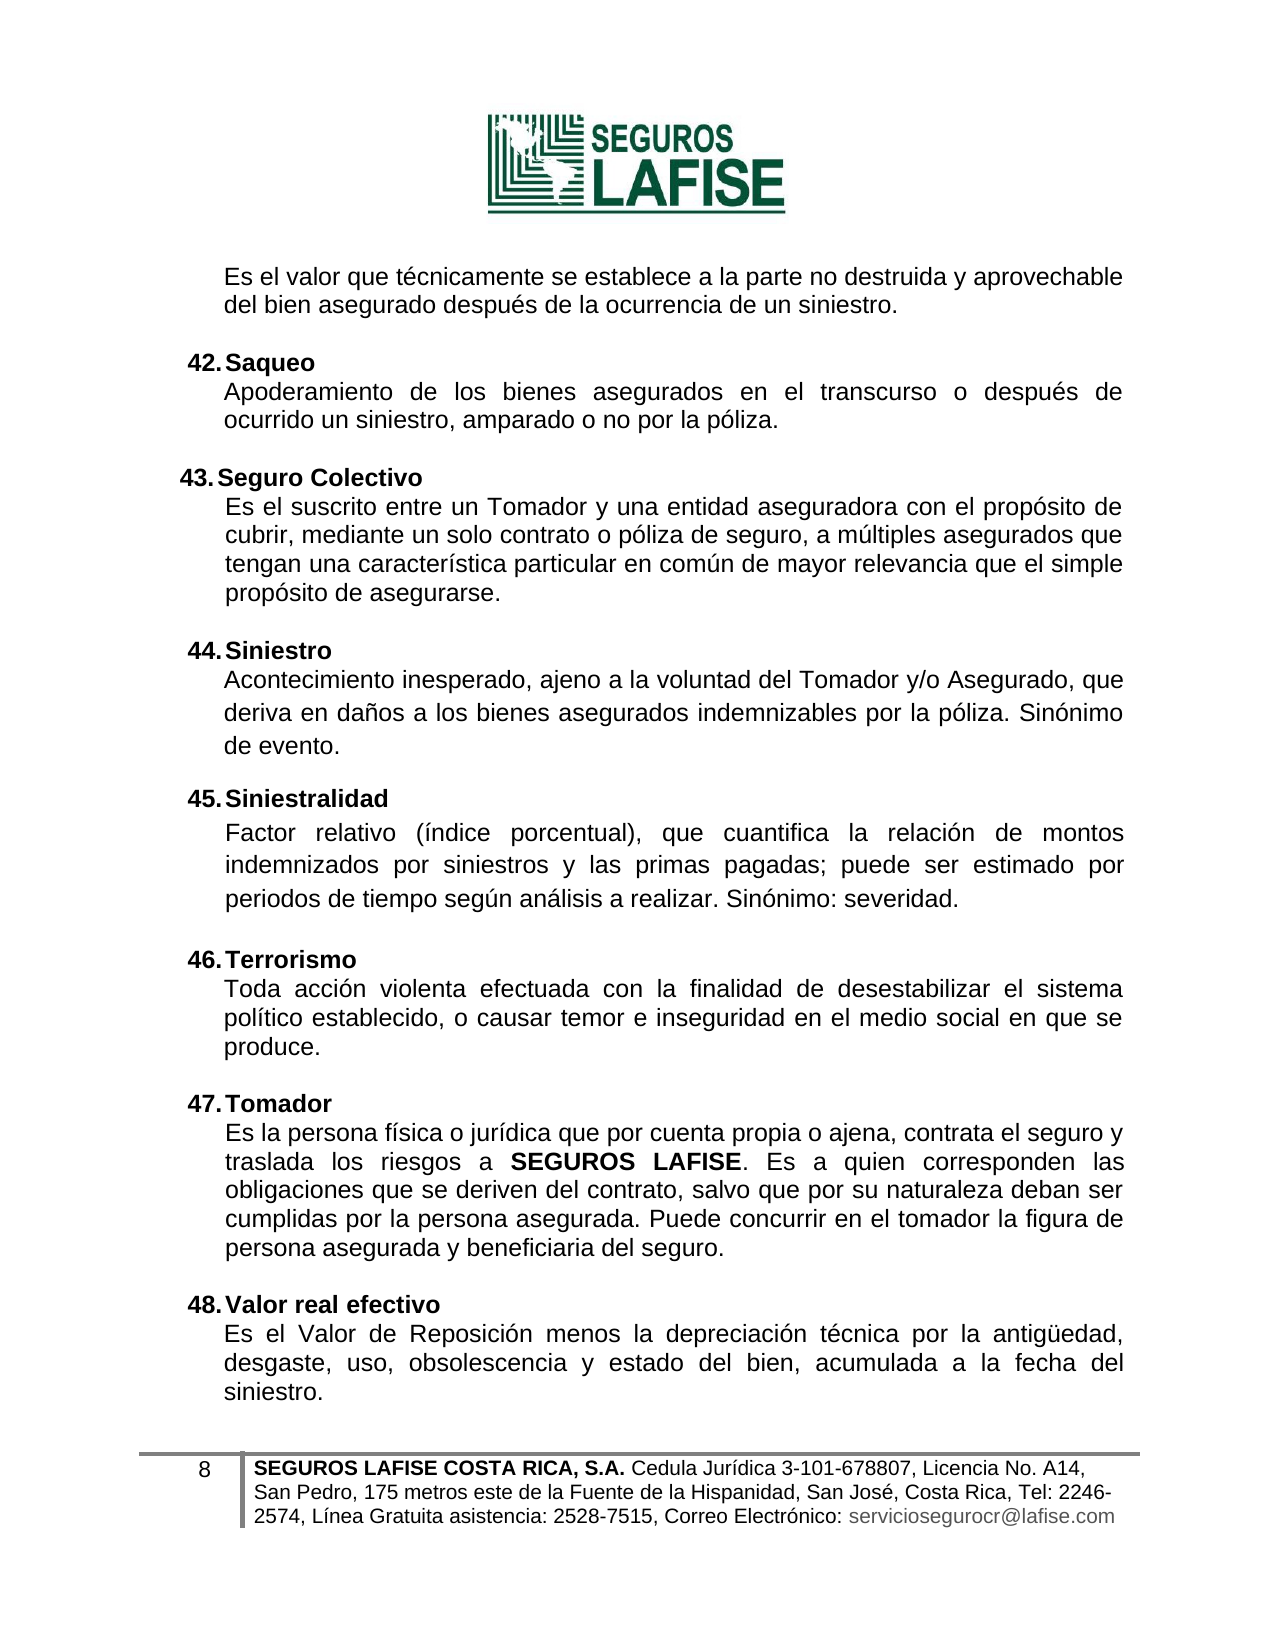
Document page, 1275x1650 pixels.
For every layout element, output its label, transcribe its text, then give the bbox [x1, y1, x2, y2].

text Apoderamiento de los bienes asegurados en el transcurso o después de ocurrido un siniestro, amparado o no por la póliza. [224, 377, 1124, 434]
subtitle Siniestro [187, 636, 1137, 664]
picture [486, 103, 789, 224]
subtitle Terrorismo [187, 945, 1137, 974]
subtitle Tomador [187, 1089, 1137, 1118]
text Es el Valor de Reposición menos la depreciación técnica por la antigüedad, desgaste, uso, obsolescencia y estado del bien, acumulada a la fecha del siniestro. [224, 1319, 1126, 1405]
text Es el valor que técnicamente se establece a la parte no destruida y aprovechable del bien asegurado después de la ocurrencia de un siniestro. [224, 262, 1125, 319]
subtitle Saqueo [187, 348, 1137, 377]
subtitle Valor real efectivo [187, 1290, 1137, 1319]
subtitle Seguro Colectivo [179, 463, 1137, 492]
text Acontecimiento inesperado, ajeno a la voluntad del Tomador y/o Asegurado, que deriva en daños a los bienes asegurados indemnizables por la póliza. Sinónimo de evento. [224, 664, 1126, 759]
text Es el suscrito entre un Tomador y una entidad aseguradora con el propósito de cubrir, mediante un solo contrato o póliza de seguro, a múltiples asegurados que tengan una característica particular en común de mayor relevancia que el simple propósito de asegurarse. [225, 492, 1124, 607]
text Toda acción violenta efectuada con la finalidad de desestabilizar el sistema político establecido, o causar temor e inseguridad en el medio social en que se produce. [224, 974, 1124, 1060]
text Factor relativo (índice porcentual), que cuantifica la relación de montos indemnizados por siniestros y las primas pagadas; puede ser estimado por periodos de tiempo según análisis a realizar. Sinónimo: severidad. [225, 817, 1126, 912]
subtitle Siniestralidad [187, 784, 1137, 813]
text Es la persona física o jurídica que por cuenta propia o ajena, contrata el seguro y traslada los riesgos a SEGUROS LAFISE. Es a quien corresponden las obligaciones que se deriven del contrato, salvo que por su naturaleza deban ser cumplidas por la persona asegurada. Puede concurrir en el tomador la figura de persona asegurada y beneficiaria del seguro. [225, 1118, 1125, 1261]
